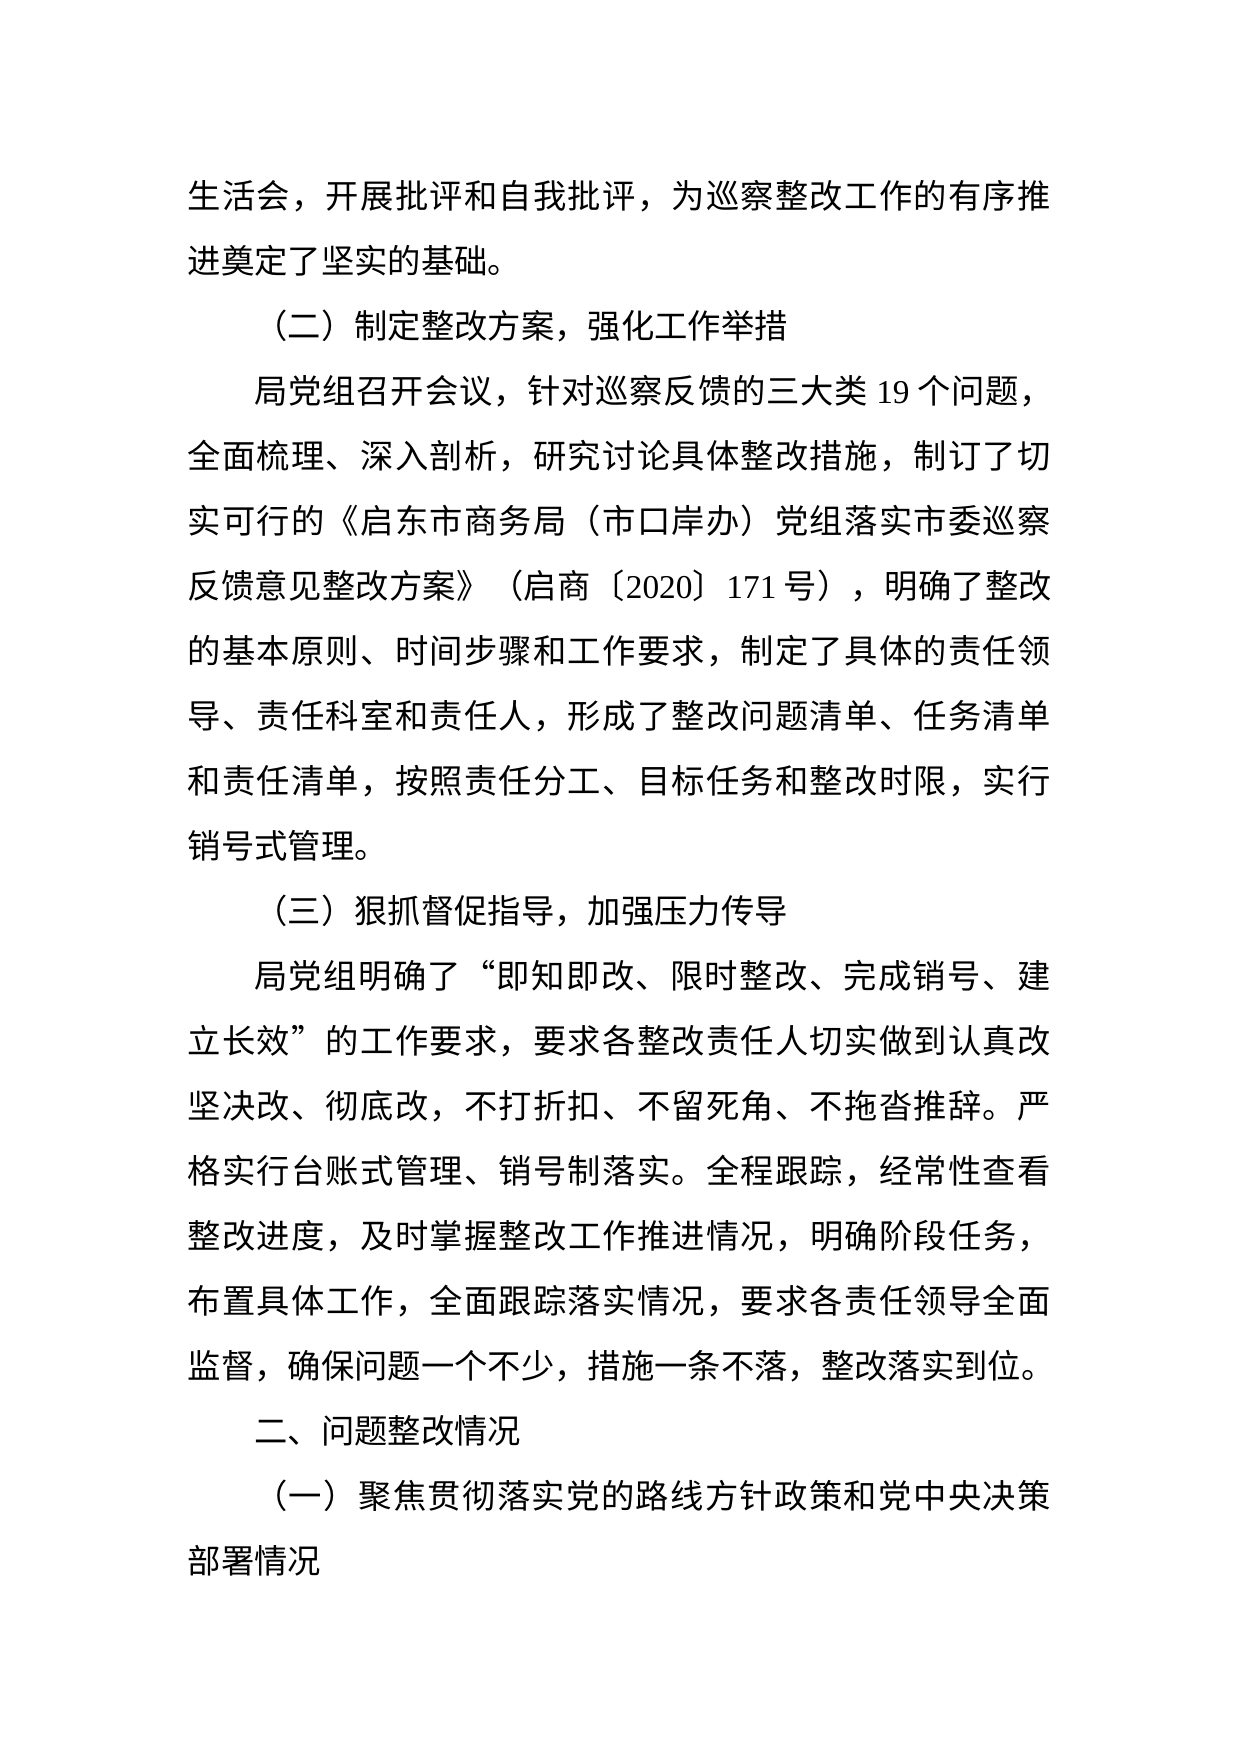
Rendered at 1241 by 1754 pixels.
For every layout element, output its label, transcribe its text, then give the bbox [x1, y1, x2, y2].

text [187, 162, 1053, 292]
text 局党组召开会议，针对巡察反馈的三大类19个问题，全面梳理、深入剖析，研究讨论具体整改措施，制订了切实可行的《启东市商务局（市口岸办）党组落实市委巡察反馈意见整改方案》（启商〔2020〕171号），明确了整改的基本原则、时间步骤和工作要求，制定了具体的责任领导、责任科室和责任人，形成了整改问题清单、任务清单和责任清单，按照责任分工、目标任务和整改时限，实行销号式管理。 [187, 357, 1053, 877]
text （二）制定整改方案，强化工作举措 [187, 292, 1053, 357]
text （一）聚焦贯彻落实党的路线方针政策和党中央决策部署情况 [187, 1462, 1053, 1592]
text 局党组明确了“即知即改、限时整改、完成销号、建立长效”的工作要求，要求各整改责任人切实做到认真改、坚决改、彻底改，不打折扣、不留死角、不拖沓推辞。严格实行台账式管理、销号制落实。全程跟踪，经常性查看整改进度，及时掌握整改工作推进情况，明确阶段任务，布置具体工作，全面跟踪落实情况，要求各责任领导全面监督，确保问题一个不少，措施一条不落，整改落实到位。 [187, 942, 1053, 1397]
text （三）狠抓督促指导，加强压力传导 [187, 877, 1053, 942]
text 二、问题整改情况 [187, 1397, 1053, 1462]
